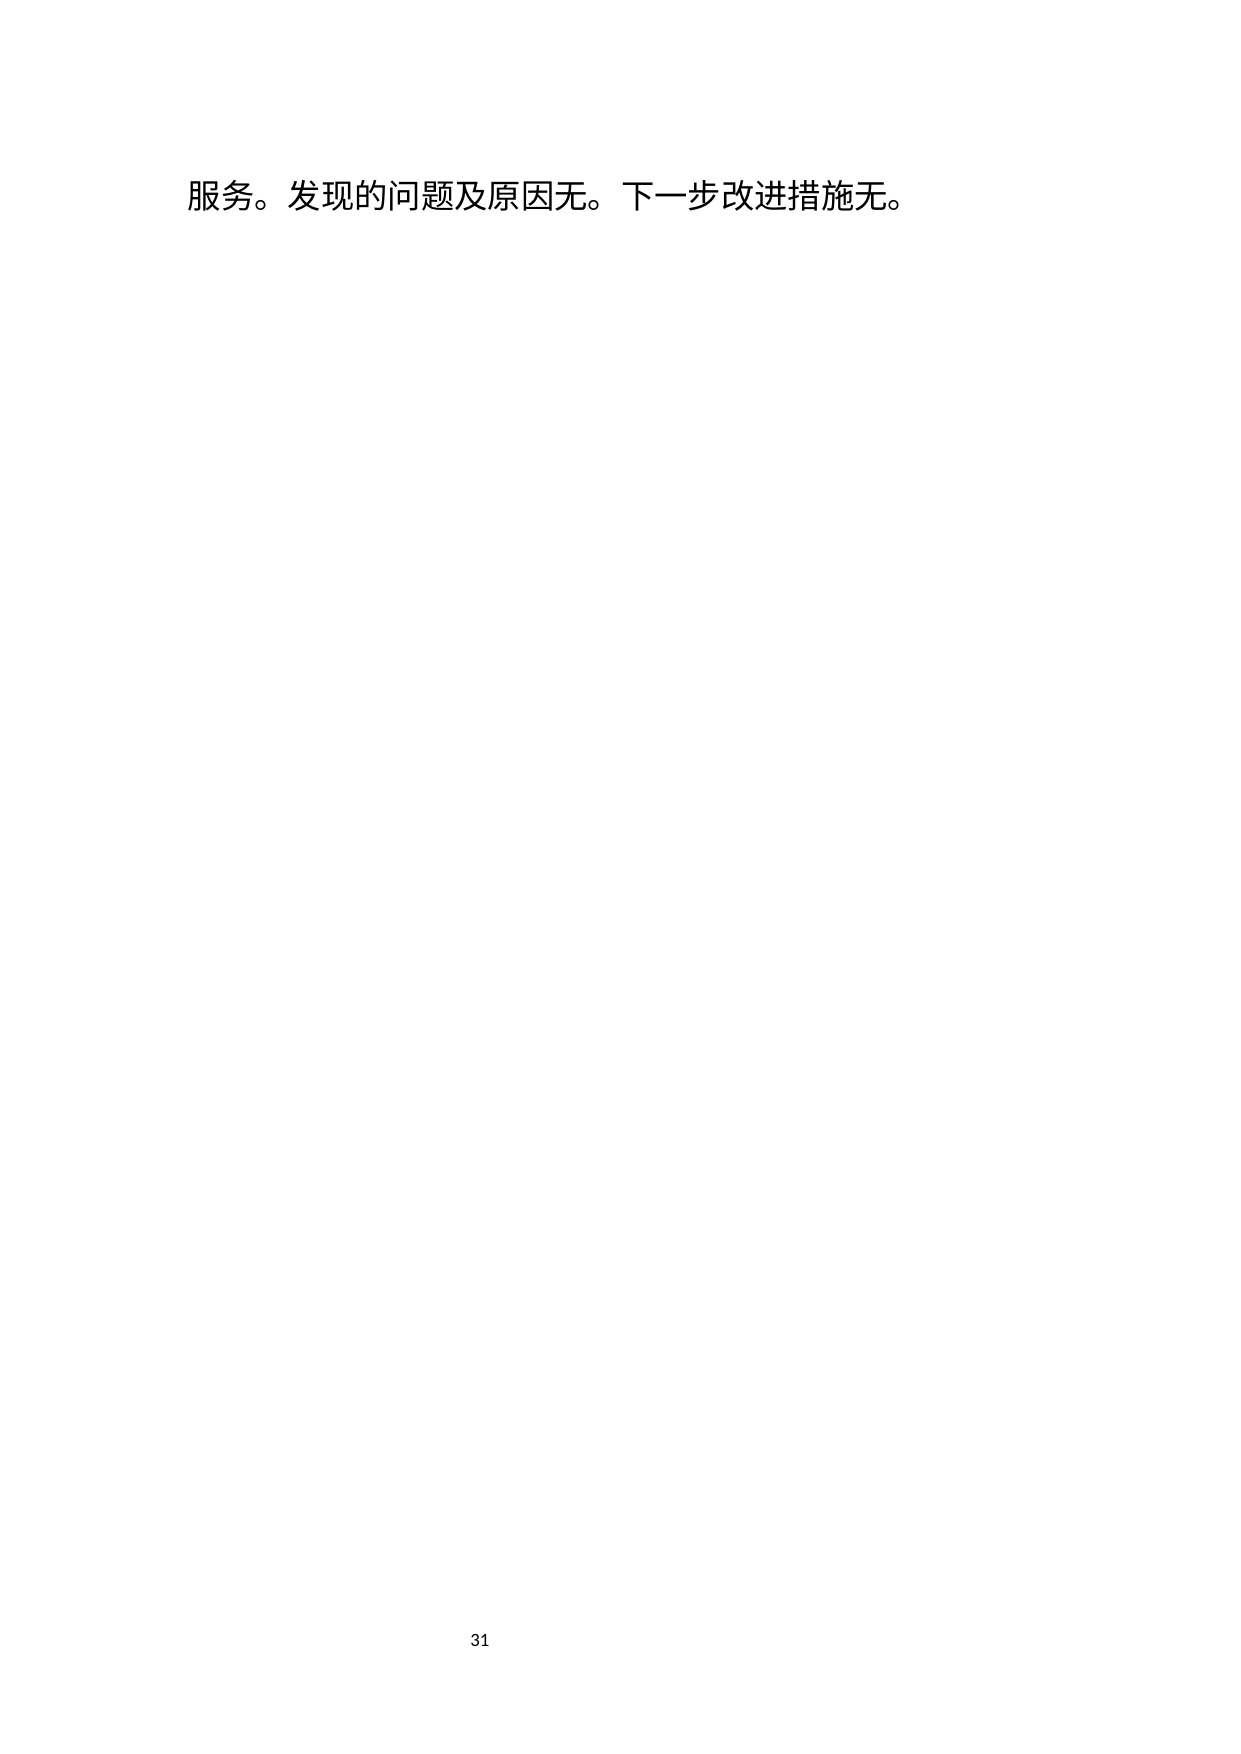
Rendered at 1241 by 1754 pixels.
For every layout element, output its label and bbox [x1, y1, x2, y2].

text [187, 162, 1053, 227]
